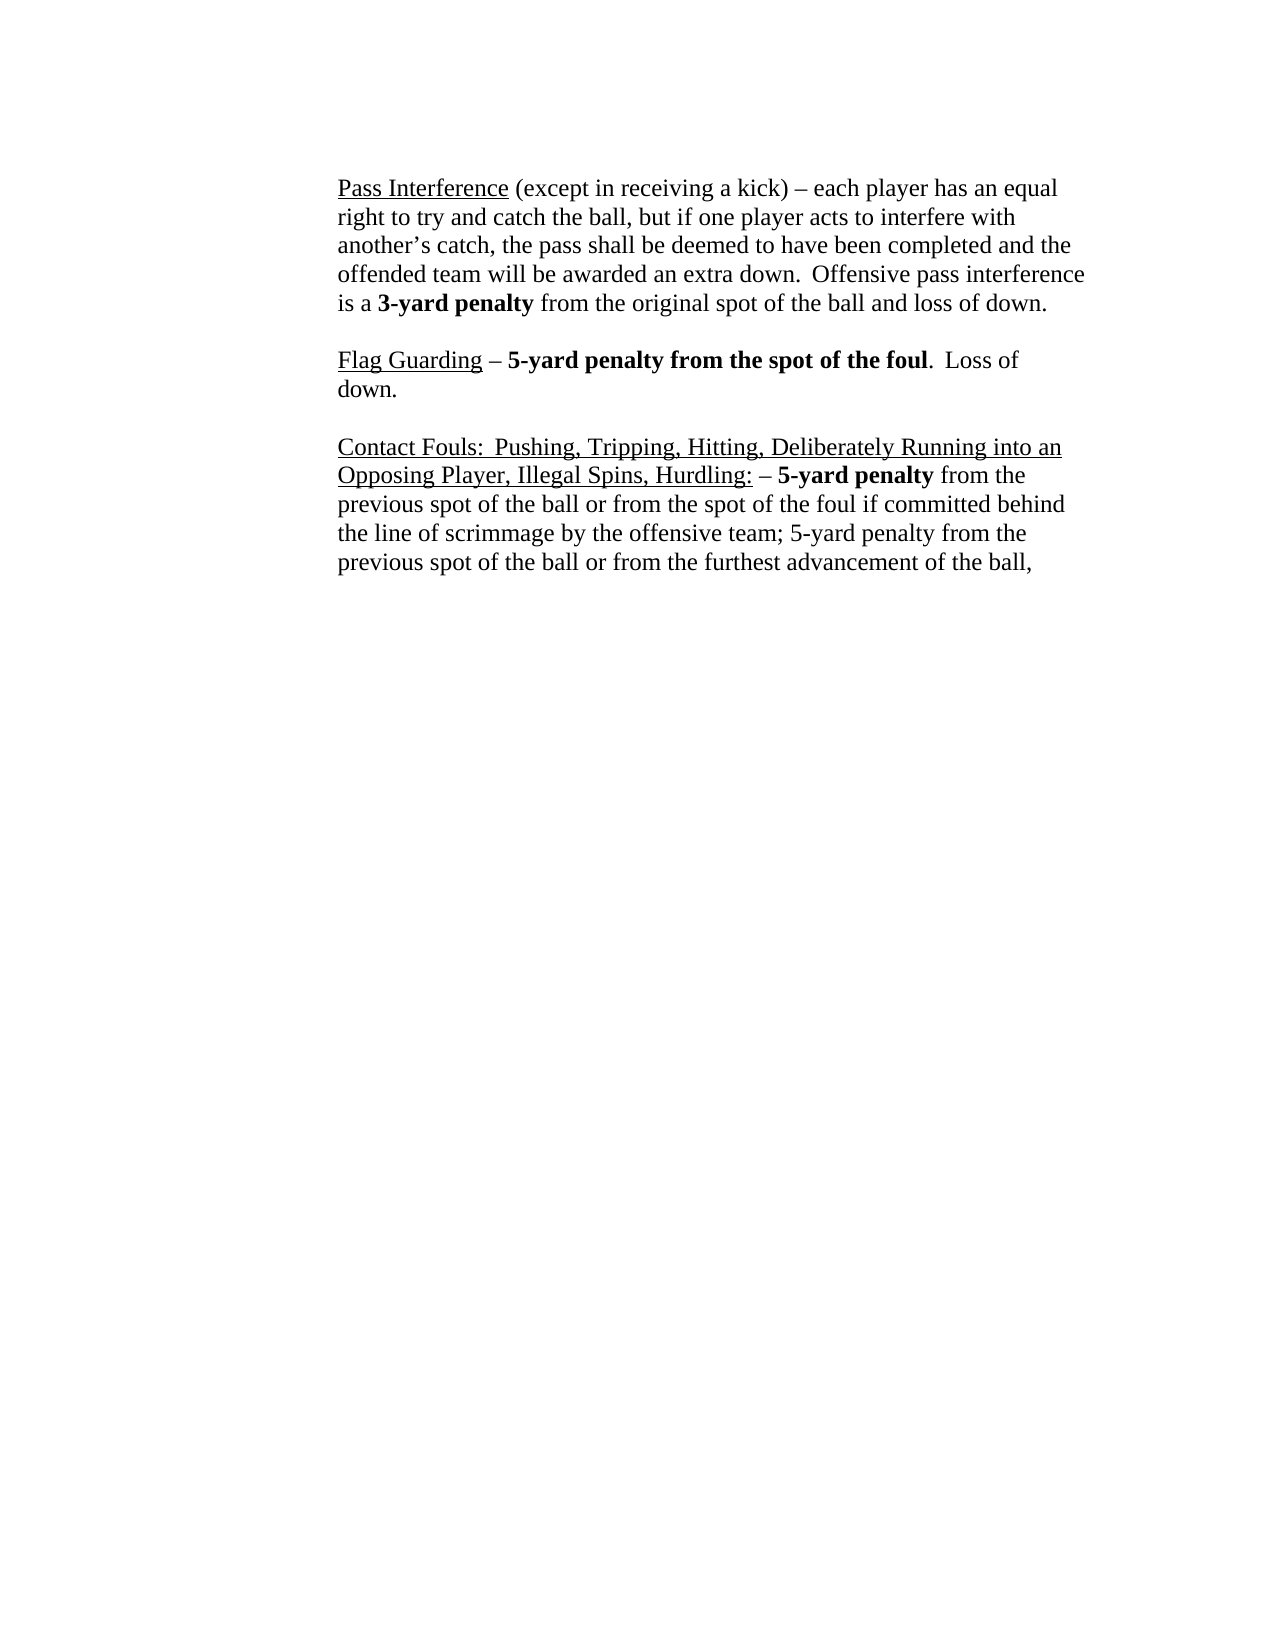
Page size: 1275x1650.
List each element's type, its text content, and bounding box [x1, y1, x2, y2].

text Pass Interference (except in receiving a kick) – each player has an equal right to try and catch the ball, but if one player acts to interfere with another’s catch, the pass shall be deemed to have been completed and the offended team will be awarded an extra down. Offensive pass interference is a 3-yard penalty from the original spot of the ball and loss of down. [337, 173, 1095, 317]
text Contact Fouls: Pushing, Tripping, Hitting, Deliberately Running into an Opposing Player, Illegal Spins, Hurdling: – 5-yard penalty from the previous spot of the ball or from the spot of the foul if committed behind the line of scrimmage by the offensive team; 5-yard penalty from the previous spot of the ball or from the furthest advancement of the ball, [337, 432, 1074, 576]
text Flag Guarding – 5-yard penalty from the spot of the foul. Loss of down. [337, 346, 1040, 403]
